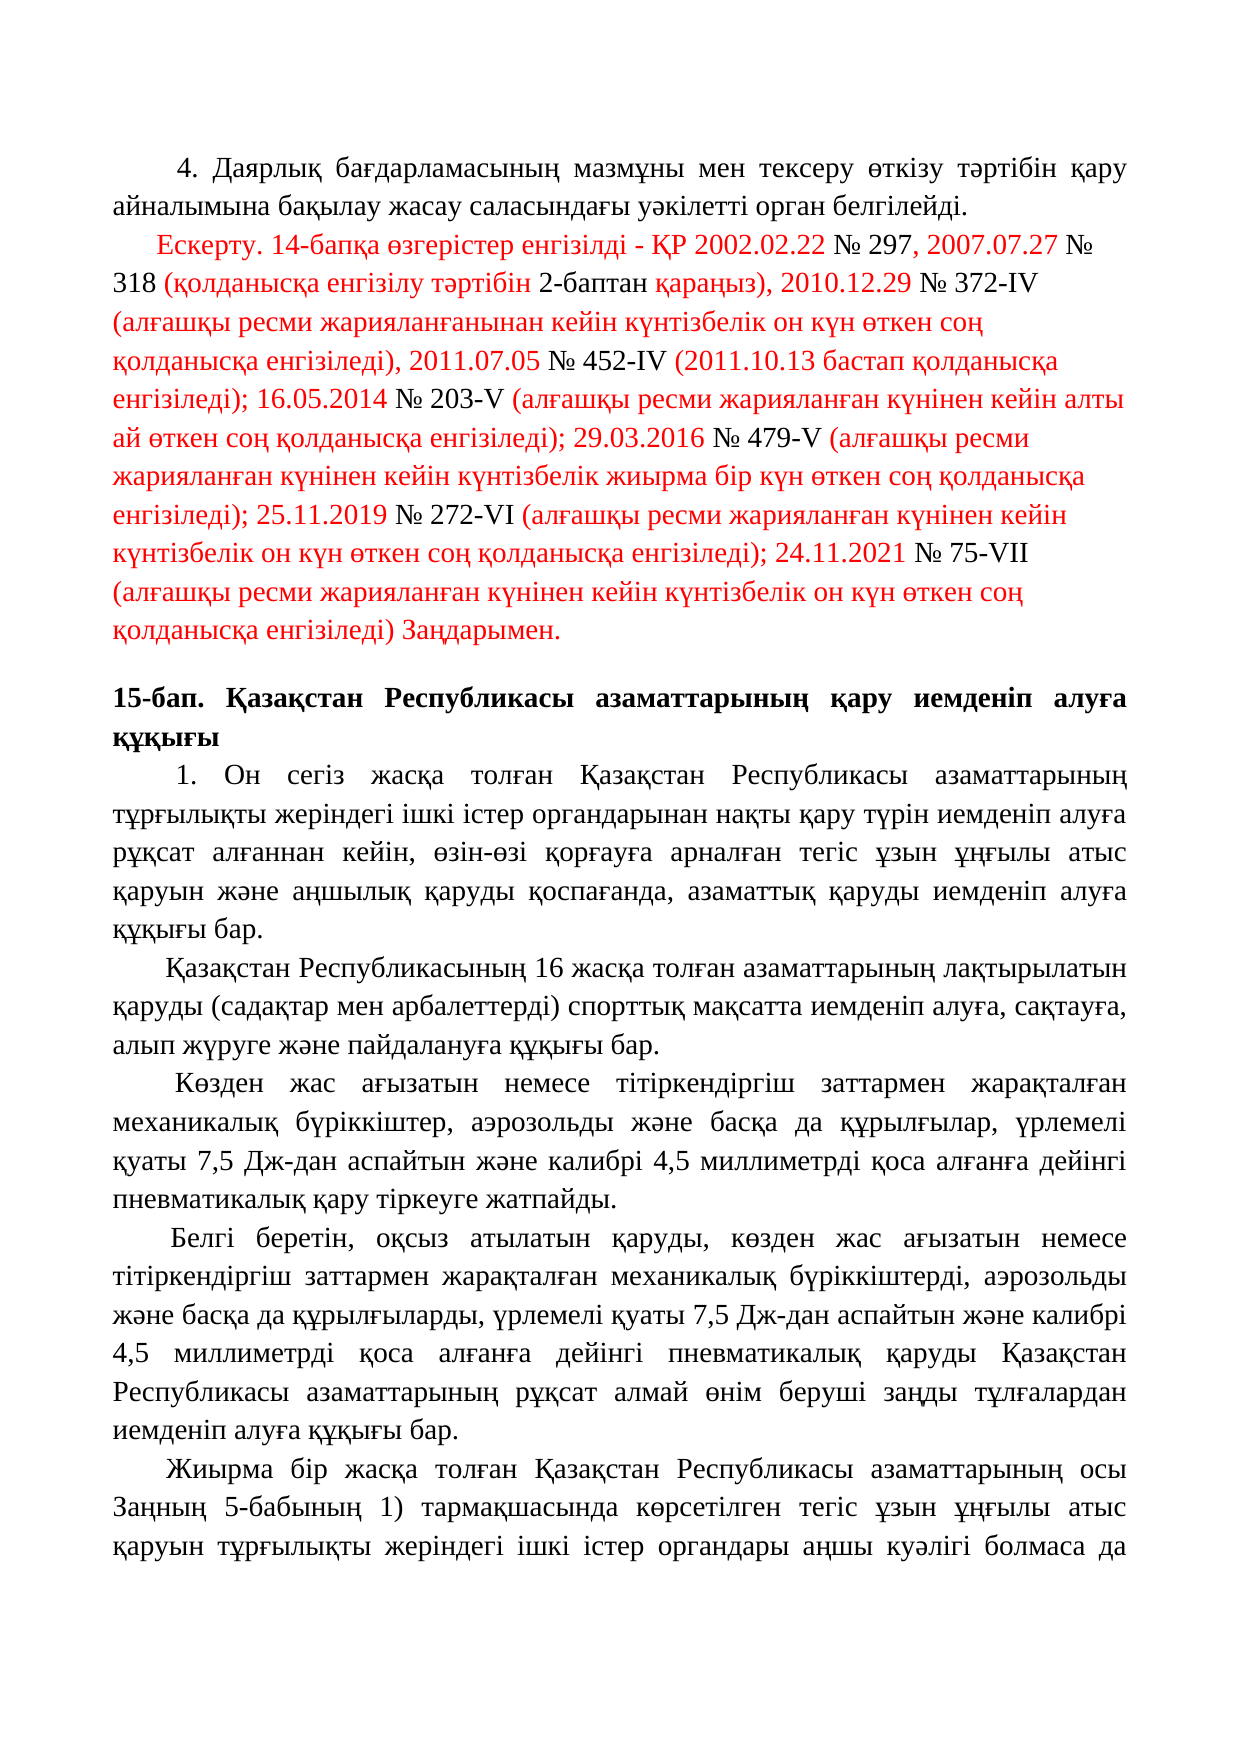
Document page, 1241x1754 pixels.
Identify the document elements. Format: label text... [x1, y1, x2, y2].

text Көзден жас ағызатын немесе тітіркендіргіш заттармен жарақталған механикалық бүріккіштер, аэрозольды және басқа да құрылғылар, үрлемелі қуаты 7,5 Дж-дан аспайтын және калибрі 4,5 миллиметрді қоса алғанға дейінгі пневматикалық қару тіркеуге жатпайды. [112, 1066, 1128, 1215]
text 1. Он сегіз жасқа толған Қазақстан Республикасы азаматтарының тұрғылықты жеріндегі ішкі істер органдарынан нақты қару түрін иемденіп алуға рұқсат алғаннан кейін, өзін-өзі қорғауға арналған тегіс ұзын ұңғылы атыс қаруын және аңшылық қаруды қоспағанда, азаматтық қаруды иемденіп алуға құқығы бар. [112, 757, 1128, 945]
text Қазақстан Республикасының 16 жасқа толған азаматтарының лақтырылатын қаруды (садақтар мен арбалеттерді) спорттық мақсатта иемденіп алуға, сақтауға, алып жүруге және пайдалануға құқығы бар. [112, 950, 1128, 1061]
text Ескерту. 14-бапқа өзгерістер енгізілді - ҚР 2002.02.22 № 297, 2007.07.27 № 318 (қолданысқа енгізілу тәртібін 2-баптан қараңыз), 2010.12.29 № 372-IV (алғашқы ресми жарияланғанынан кейін күнтiзбелiк он күн өткен соң қолданысқа енгiзiледi), 2011.07.05 № 452-IV (2011.10.13 бастап қолданысқа енгізіледі); 16.05.2014 № 203-V (алғашқы ресми жарияланған күнінен кейін алты ай өткен соң қолданысқа енгізіледі); 29.03.2016 № 479-V (алғашқы ресми жарияланған күнінен кейін күнтізбелік жиырма бір күн өткен соң қолданысқа енгізіледі); 25.11.2019 № 272-VI (алғашқы ресми жарияланған күнінен кейін күнтізбелік он күн өткен соң қолданысқа енгізіледі); 24.11.2021 № 75-VII (алғашқы ресми жарияланған күнінен кейін күнтізбелік он күн өткен соң қолданысқа енгізіледі) Заңдарымен. [112, 227, 1128, 676]
text 4. Даярлық бағдарламасының мазмұны мен тексеру өткізу тәртібін қару айналымына бақылау жасау саласындағы уәкілетті орган белгілейді. [112, 150, 1128, 222]
text 15-бап. Қазақстан Республикасы азаматтарының қару иемденіп алуға құқығы [112, 680, 1128, 752]
text Белгі беретін, оқсыз атылатын қаруды, көзден жас ағызатын немесе тітіркендіргіш заттармен жарақталған механикалық бүріккіштерді, аэрозольды және басқа да құрылғыларды, үрлемелі қуаты 7,5 Дж-дан аспайтын және калибрі 4,5 миллиметрді қоса алғанға дейінгі пневматикалық қаруды Қазақстан Республикасы азаматтарының рұқсат алмай өнім беруші заңды тұлғалардан иемденіп алуға құқығы бар. [112, 1220, 1128, 1446]
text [112, 1451, 1128, 1562]
